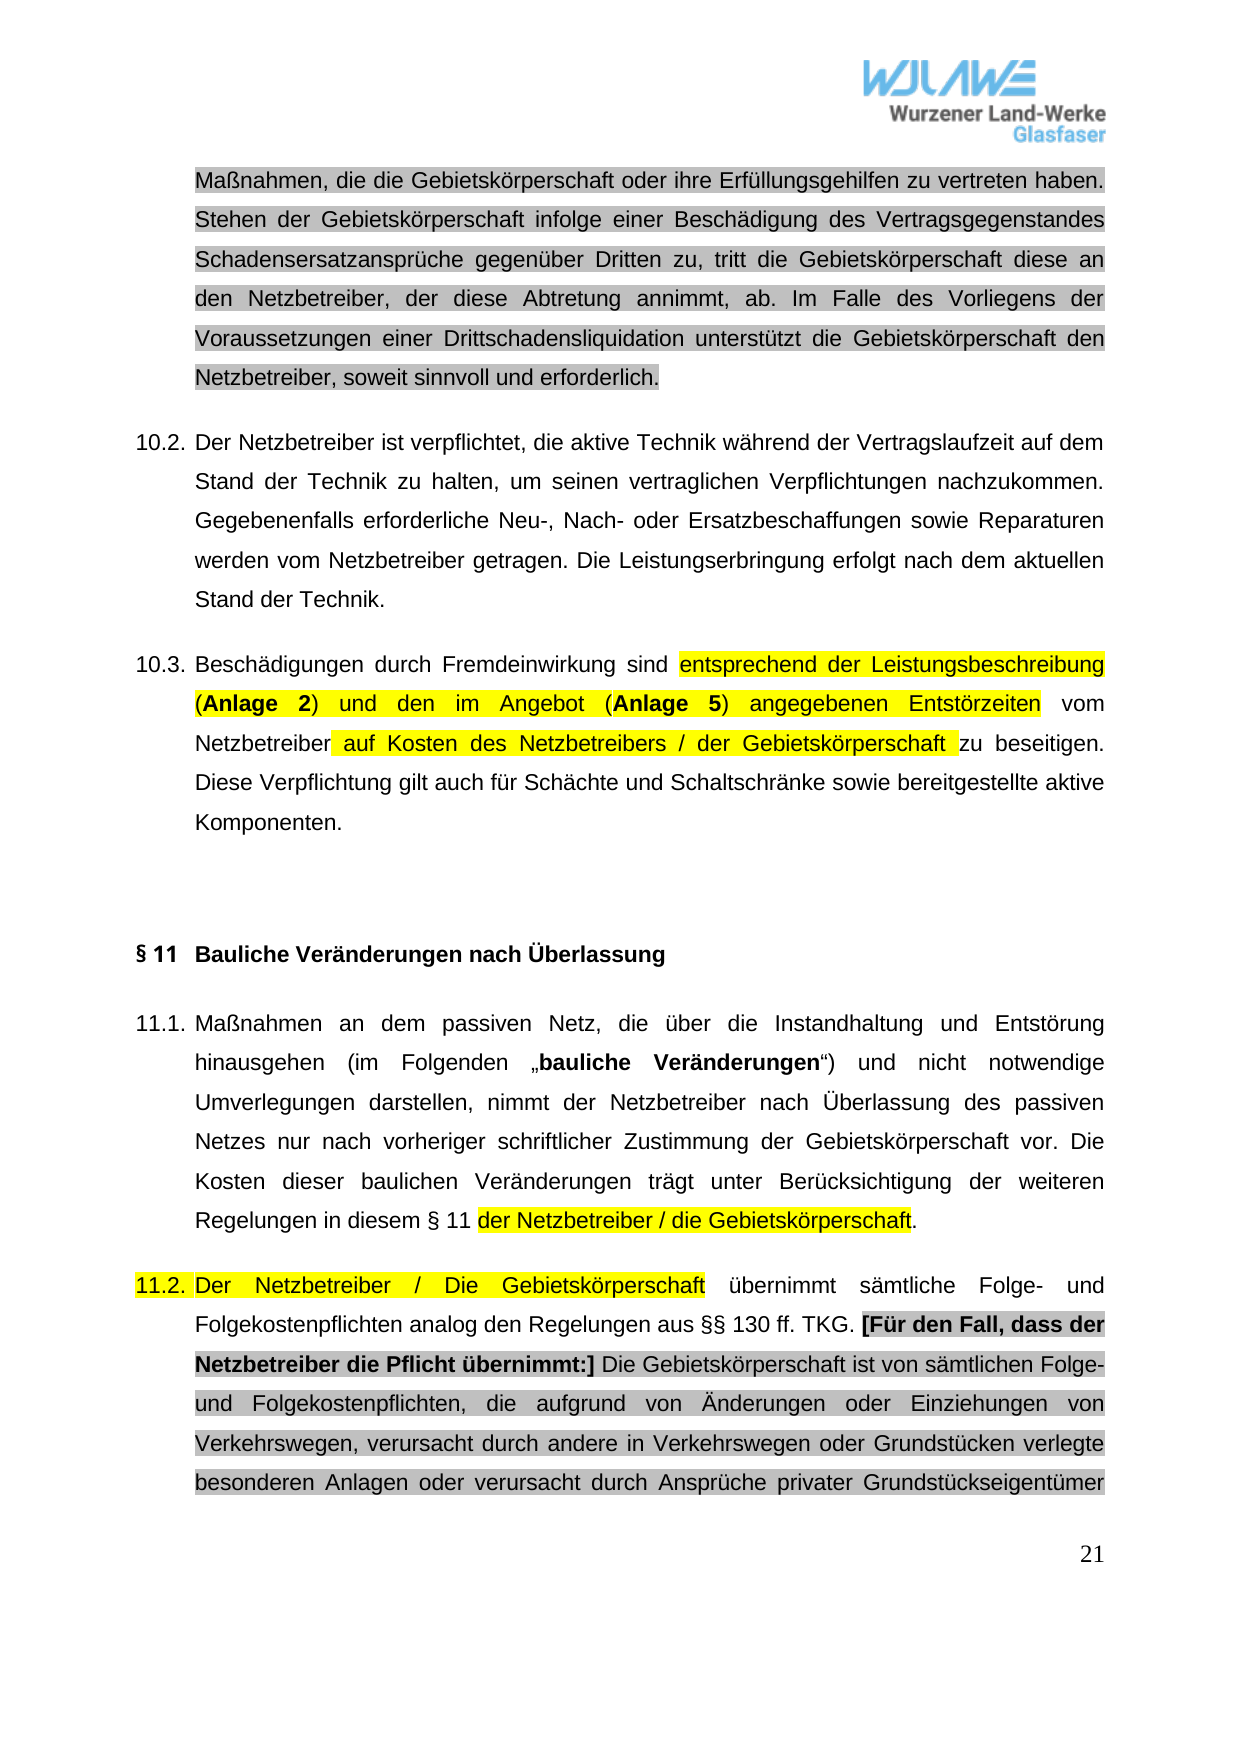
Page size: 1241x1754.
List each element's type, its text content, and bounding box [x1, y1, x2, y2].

list Maßnahmen an dem passiven Netz, die über die Instandhaltung und Entstörung hinausgehen (im Folgenden „bauliche Veränderungen“) und nicht notwendige Umverlegungen darstellen, nimmt der Netzbetreiber nach Überlassung des passiven Netzes nur nach vorheriger schriftlicher Zustimmung der Gebietskörperschaft vor. Die Kosten dieser baulichen Veränderungen trägt unter Berücksichtigung der weiteren Regelungen in diesem § 11 der Netzbetreiber / die Gebietskörperschaft. [135, 1010, 1105, 1233]
picture [863, 60, 1106, 147]
subtitle Bauliche Veränderungen nach Überlassung [135, 938, 1105, 969]
list Der Netzbetreiber ist verpflichtet, die aktive Technik während der Vertragslaufzeit auf dem Stand der Technik zu halten, um seinen vertraglichen Verpflichtungen nachzukommen. Gegebenenfalls erforderliche Neu-, Nach- oder Ersatzbeschaffungen sowie Reparaturen werden vom Netzbetreiber getragen. Die Leistungserbringung erfolgt nach dem aktuellen Stand der Technik. [135, 428, 1105, 613]
list Beschädigungen durch Fremdeinwirkung sind entsprechend der Leistungsbeschreibung (Anlage 2) und den im Angebot (Anlage 5) angegebenen Entstörzeiten vom Netzbetreiber auf Kosten des Netzbetreibers / der Gebietskörperschaft zu beseitigen. Diese Verpflichtung gilt auch für Schächte und Schaltschränke sowie bereitgestellte aktive Komponenten. [135, 651, 1105, 835]
